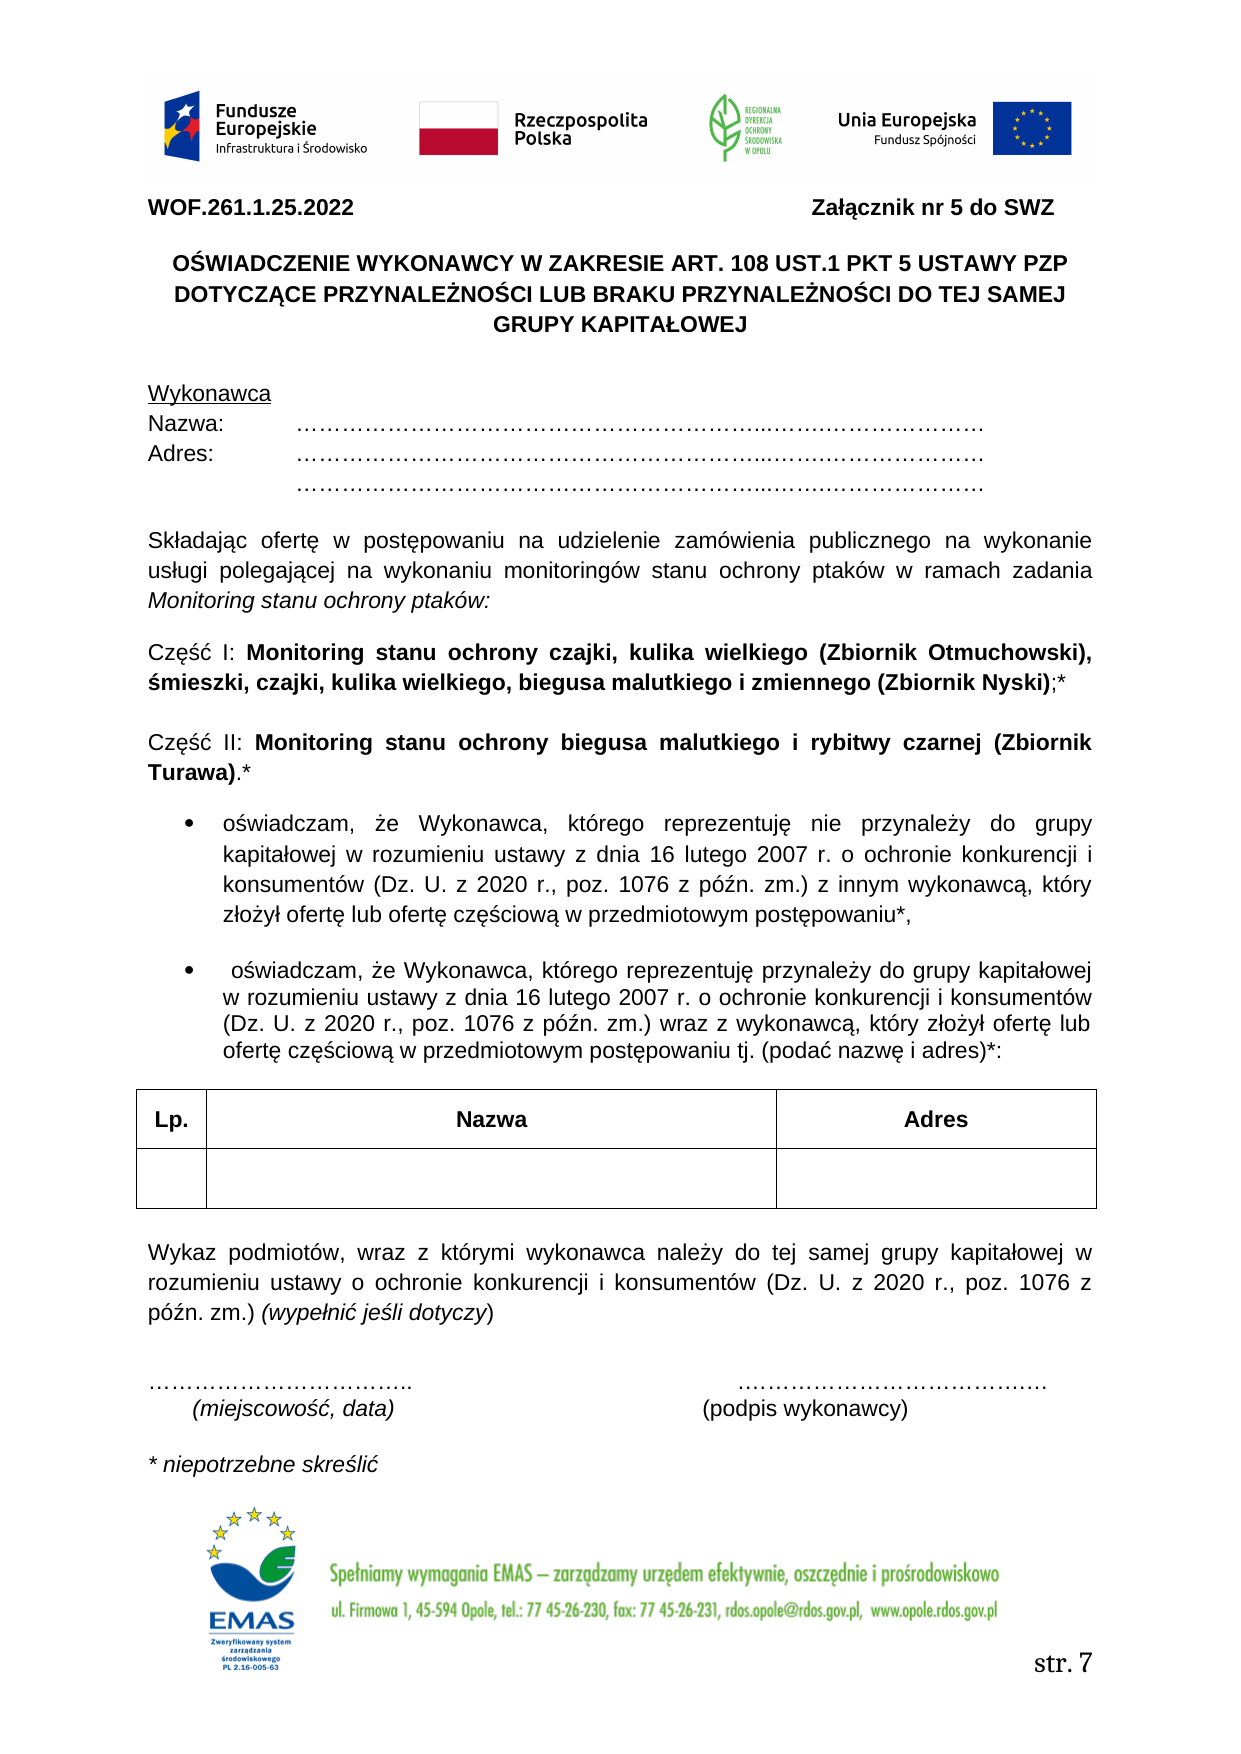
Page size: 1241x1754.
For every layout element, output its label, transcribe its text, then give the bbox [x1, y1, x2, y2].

text …………………………….. .……………………………….… [148, 1368, 1093, 1394]
picture [147, 73, 1093, 182]
text Część I: Monitoring stanu ochrony czajki, kulika wielkiego (Zbiornik Otmuchowski), śmieszki, czajki, kulika wielkiego, biegusa malutkiego i zmiennego (Zbiornik Nyski);* [148, 638, 1093, 695]
text Wykaz podmiotów, wraz z którymi wykonawca należy do tej samej grupy kapitałowej w rozumieniu ustawy o ochronie konkurencji i konsumentów (Dz. U. z 2020 r., poz. 1076 z późn. zm.) (wypełnić jeśli dotyczy) [148, 1239, 1093, 1325]
text WOF.261.1.25.2022 Załącznik nr 5 do SWZ [148, 194, 1093, 220]
table_cell [777, 1149, 1096, 1207]
text (miejscowość, data) (podpis wykonawcy) [148, 1394, 1093, 1421]
table_header Lp. [137, 1090, 206, 1148]
text Wykonawca [148, 380, 1093, 406]
table_header Nazwa [207, 1090, 776, 1148]
table_cell [137, 1149, 206, 1207]
text Adres: ……………………………………………………...…….………………… [148, 440, 1093, 467]
picture [206, 1506, 1034, 1673]
text * niepotrzebne skreślić [148, 1451, 1093, 1477]
text ……………………………………………………...…….………………… [221, 470, 1093, 497]
text Nazwa: ……………………………………………………...…….………………… [148, 410, 1093, 436]
table_cell [207, 1149, 776, 1207]
text OŚWIADCZENIE WYKONAWCY W ZAKRESIE ART. 108 UST.1 PKT 5 USTAWY PZP DOTYCZĄCE PRZYNALEŻNOŚCI LUB BRAKU PRZYNALEŻNOŚCI DO TEJ SAMEJ GRUPY KAPITAŁOWEJ [148, 250, 1093, 337]
text Składając ofertę w postępowaniu na udzielenie zamówienia publicznego na wykonanie usługi polegającej na wykonaniu monitoringów stanu ochrony ptaków w ramach zadania Monitoring stanu ochrony ptaków: [148, 527, 1093, 614]
table_header Adres [777, 1090, 1096, 1148]
list oświadczam, że Wykonawca, którego reprezentuję przynależy do grupy kapitałowej w rozumieniu ustawy z dnia 16 lutego 2007 r. o ochronie konkurencji i konsumentów (Dz. U. z 2020 r., poz. 1076 z późn. zm.) wraz z wykonawcą, który złożył ofertę lub ofertę częściową w przedmiotowym postępowaniu tj. (podać nazwę i adres)*: [185, 957, 1093, 1063]
list oświadczam, że Wykonawca, którego reprezentuję nie przynależy do grupy kapitałowej w rozumieniu ustawy z dnia 16 lutego 2007 r. o ochronie konkurencji i konsumentów (Dz. U. z 2020 r., poz. 1076 z późn. zm.) z innym wykonawcą, który złożył ofertę lub ofertę częściową w przedmiotowym postępowaniu*, [185, 810, 1093, 927]
text Część II: Monitoring stanu ochrony biegusa malutkiego i rybitwy czarnej (Zbiornik Turawa).* [148, 729, 1093, 786]
